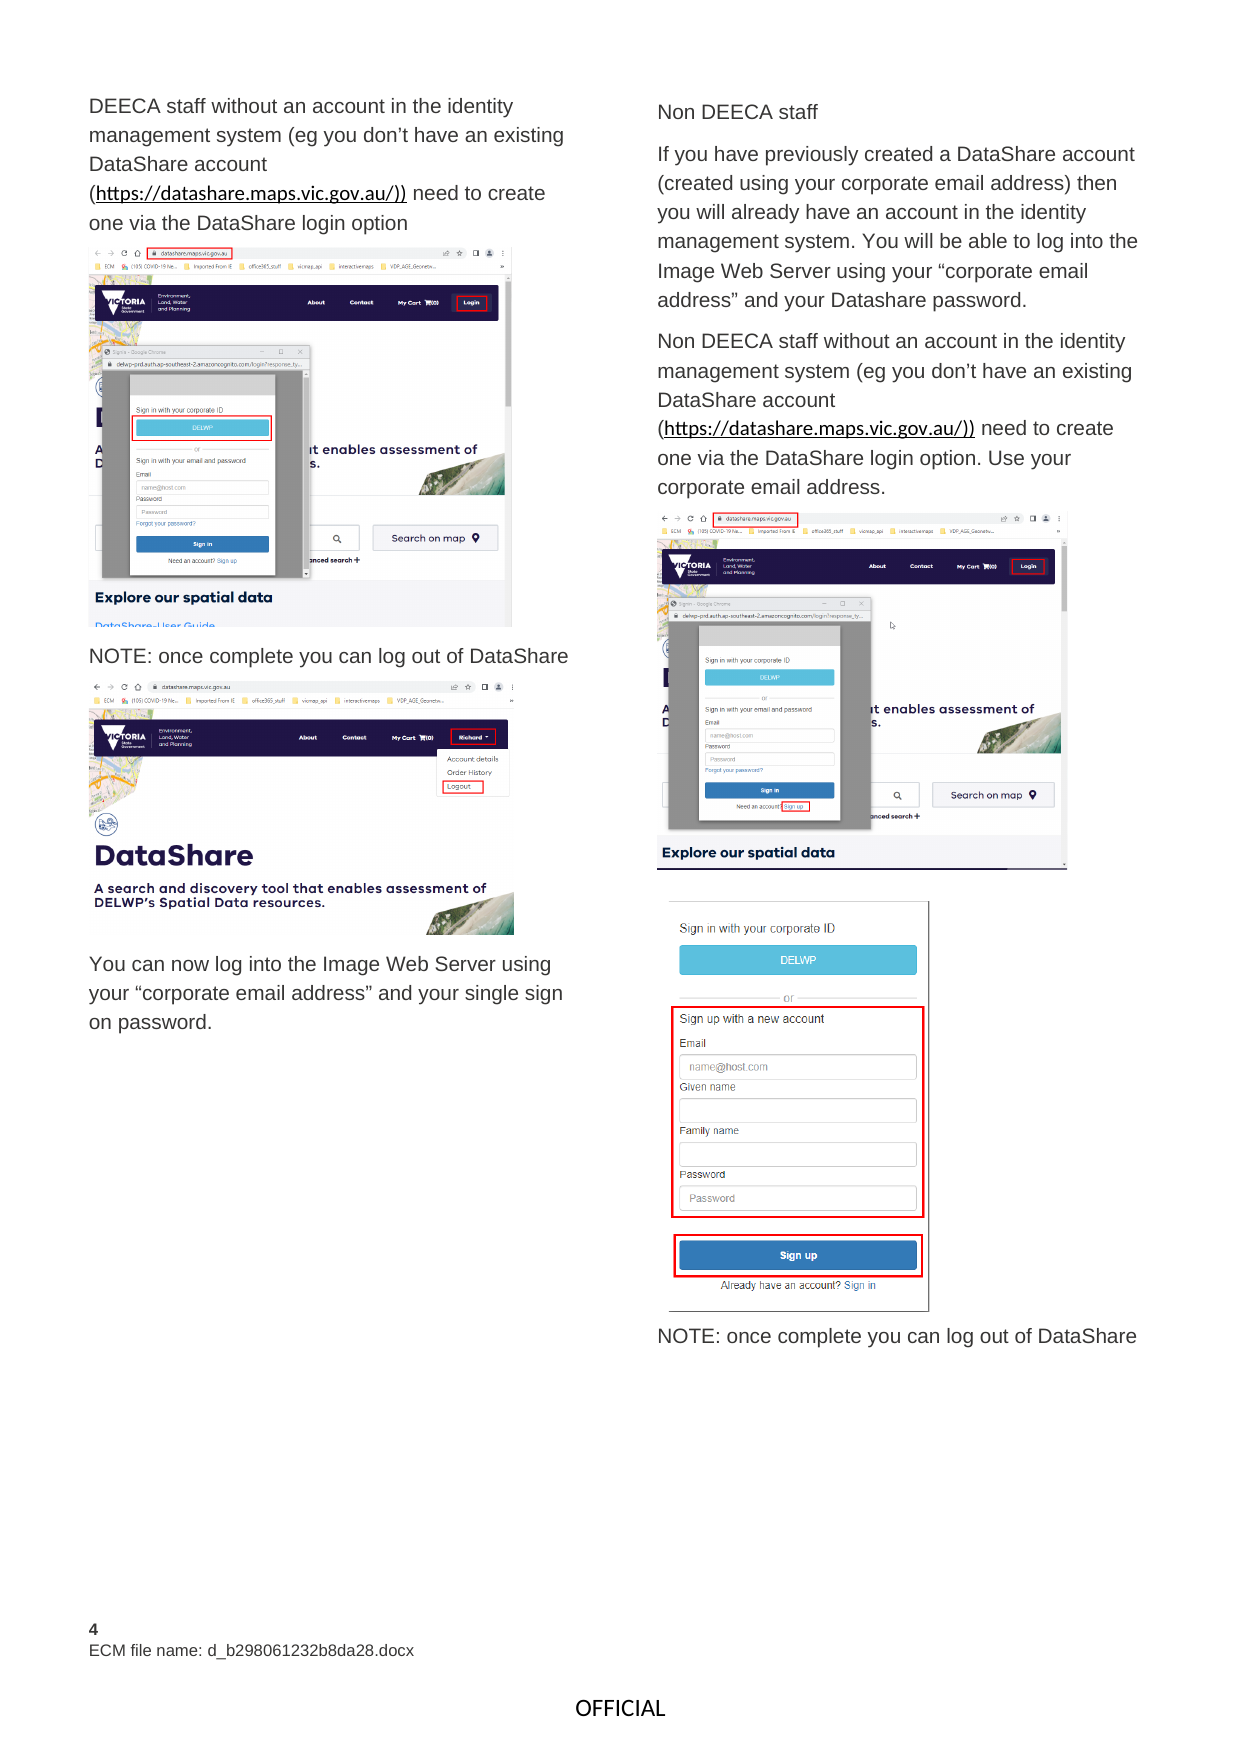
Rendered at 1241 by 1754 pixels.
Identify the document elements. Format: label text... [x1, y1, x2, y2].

picture [657, 511, 1068, 870]
picture [88, 680, 514, 935]
picture [668, 901, 930, 1312]
text DEECA staff without an account in the identity management system (eg you don’t have an existing DataShare account (https://datashare.maps.vic.gov.au/)) need to create one via the DataShare login option [89, 89, 583, 234]
text Non DEECA staff without an account in the identity management system (eg you don’t have an existing DataShare account (https://datashare.maps.vic.gov.au/)) need to create one via the DataShare login option. Use your corporate email address. [657, 324, 1152, 499]
text Non DEECA staff [657, 95, 1152, 124]
text NOTE: once complete you can log out of DataShare [89, 639, 583, 668]
picture [88, 247, 512, 627]
text You can now log into the Image Web Server using your “corporate email address” and your single sign on password. [89, 947, 583, 1034]
text If you have previously created a DataShare account (created using your corporate email address) then you will already have an account in the identity management system. You will be able to log into the Image Web Server using your “corporate email address” and your Datashare password. [657, 137, 1152, 312]
